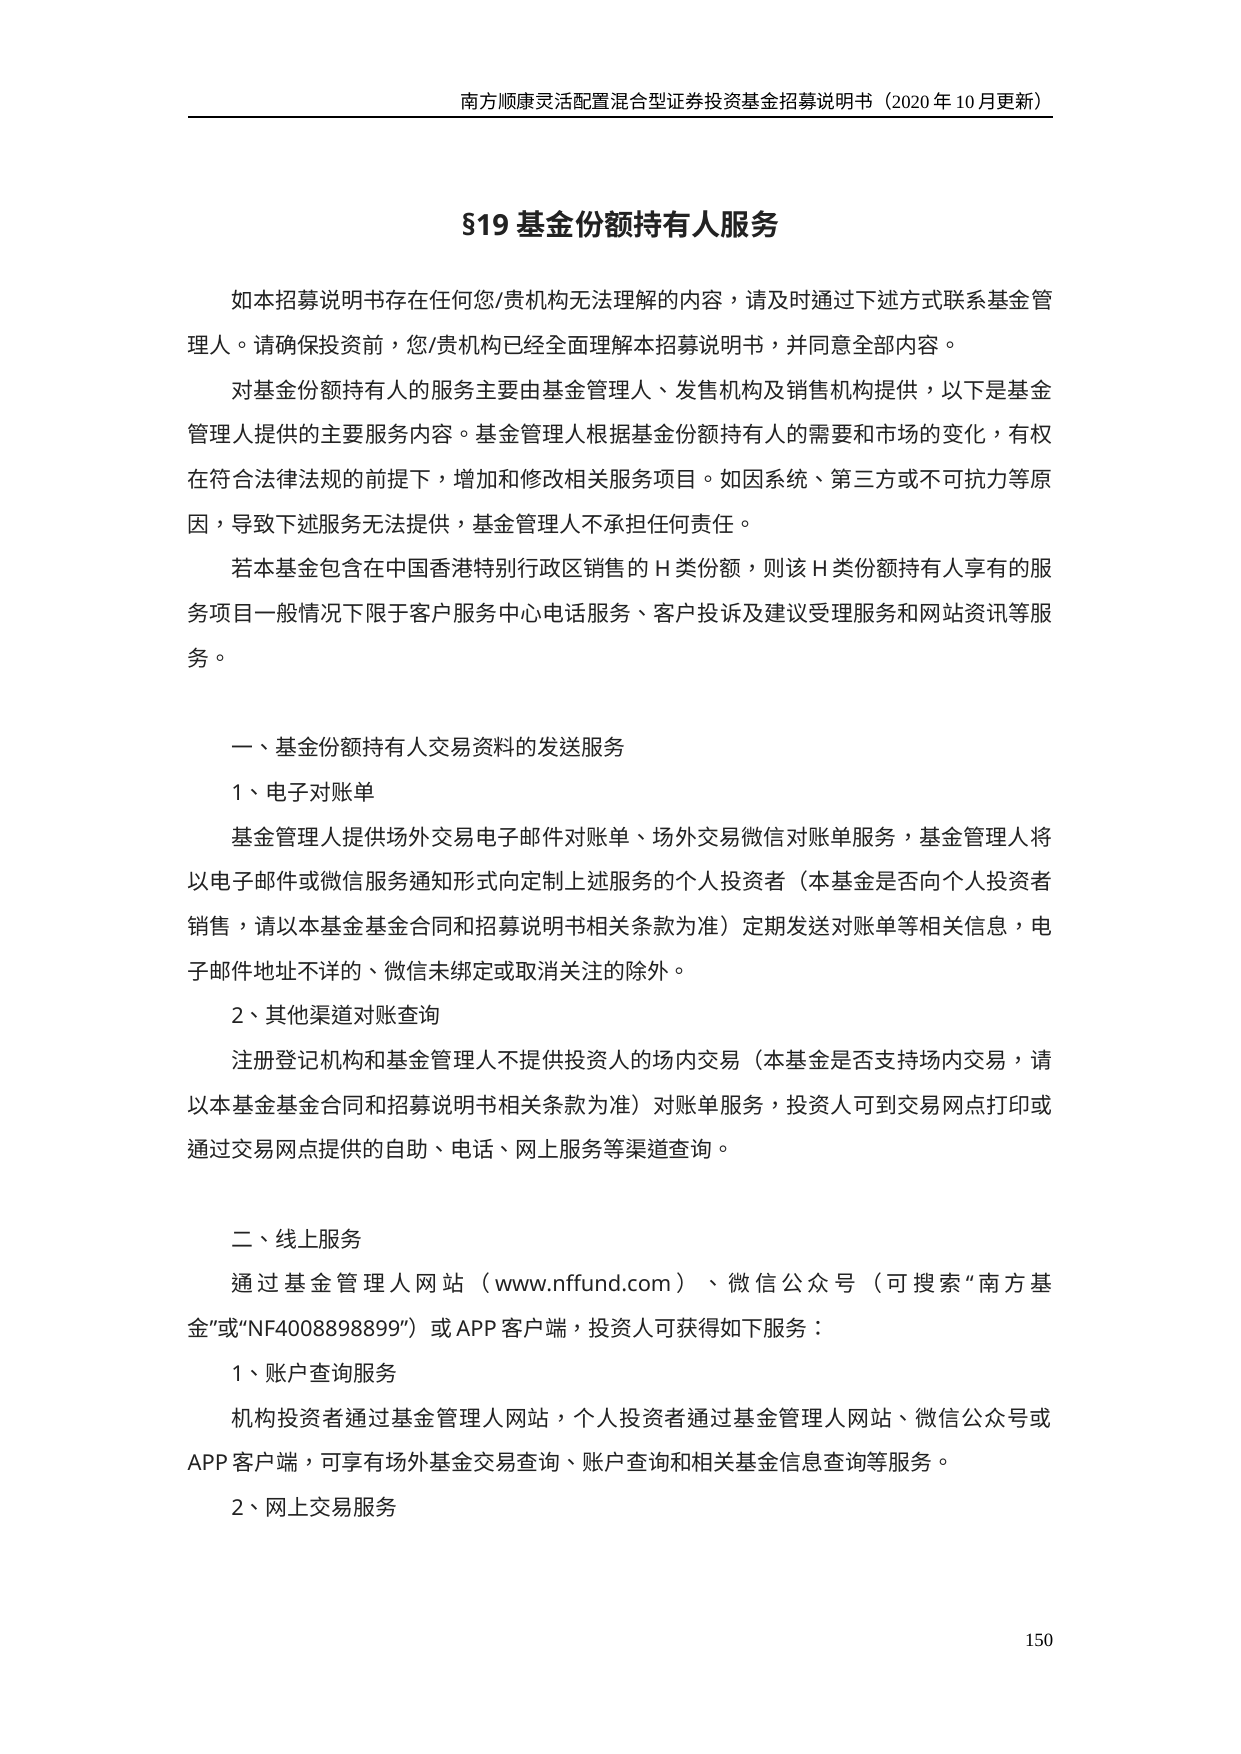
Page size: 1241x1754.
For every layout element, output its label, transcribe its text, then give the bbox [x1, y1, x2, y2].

text 对基金份额持有人的服务主要由基金管理人、发售机构及销售机构提供，以下是基金管理人提供的主要服务内容。基金管理人根据基金份额持有人的需要和市场的变化，有权在符合法律法规的前提下，增加和修改相关服务项目。如因系统、第三方或不可抗力等原因，导致下述服务无法提供，基金管理人不承担任何责任。 [187, 375, 1053, 538]
text 二、线上服务 [187, 1224, 1053, 1253]
text 一、基金份额持有人交易资料的发送服务 [187, 732, 1053, 762]
text 1、电子对账单 [187, 777, 1053, 807]
text 2、网上交易服务 [187, 1492, 1053, 1522]
text 通过基金管理人网站（www.nffund.com）、微信公众号（可搜索“南方基金”或“NF4008898899”）或APP客户端，投资人可获得如下服务： [187, 1268, 1053, 1343]
text §19 基金份额持有人服务 [187, 191, 1053, 256]
text 如本招募说明书存在任何您/贵机构无法理解的内容，请及时通过下述方式联系基金管理人。请确保投资前，您/贵机构已经全面理解本招募说明书，并同意全部内容。 [187, 285, 1053, 360]
text 若本基金包含在中国香港特别行政区销售的H类份额，则该H类份额持有人享有的服务项目一般情况下限于客户服务中心电话服务、客户投诉及建议受理服务和网站资讯等服务。 [187, 553, 1053, 673]
text 注册登记机构和基金管理人不提供投资人的场内交易（本基金是否支持场内交易，请以本基金基金合同和招募说明书相关条款为准）对账单服务，投资人可到交易网点打印或通过交易网点提供的自助、电话、网上服务等渠道查询。 [187, 1045, 1053, 1164]
text 2、其他渠道对账查询 [187, 1000, 1053, 1030]
text 基金管理人提供场外交易电子邮件对账单、场外交易微信对账单服务，基金管理人将以电子邮件或微信服务通知形式向定制上述服务的个人投资者（本基金是否向个人投资者销售，请以本基金基金合同和招募说明书相关条款为准）定期发送对账单等相关信息，电子邮件地址不详的、微信未绑定或取消关注的除外。 [187, 822, 1053, 985]
text 机构投资者通过基金管理人网站，个人投资者通过基金管理人网站、微信公众号或APP客户端，可享有场外基金交易查询、账户查询和相关基金信息查询等服务。 [187, 1402, 1053, 1477]
text 1、账户查询服务 [187, 1358, 1053, 1388]
